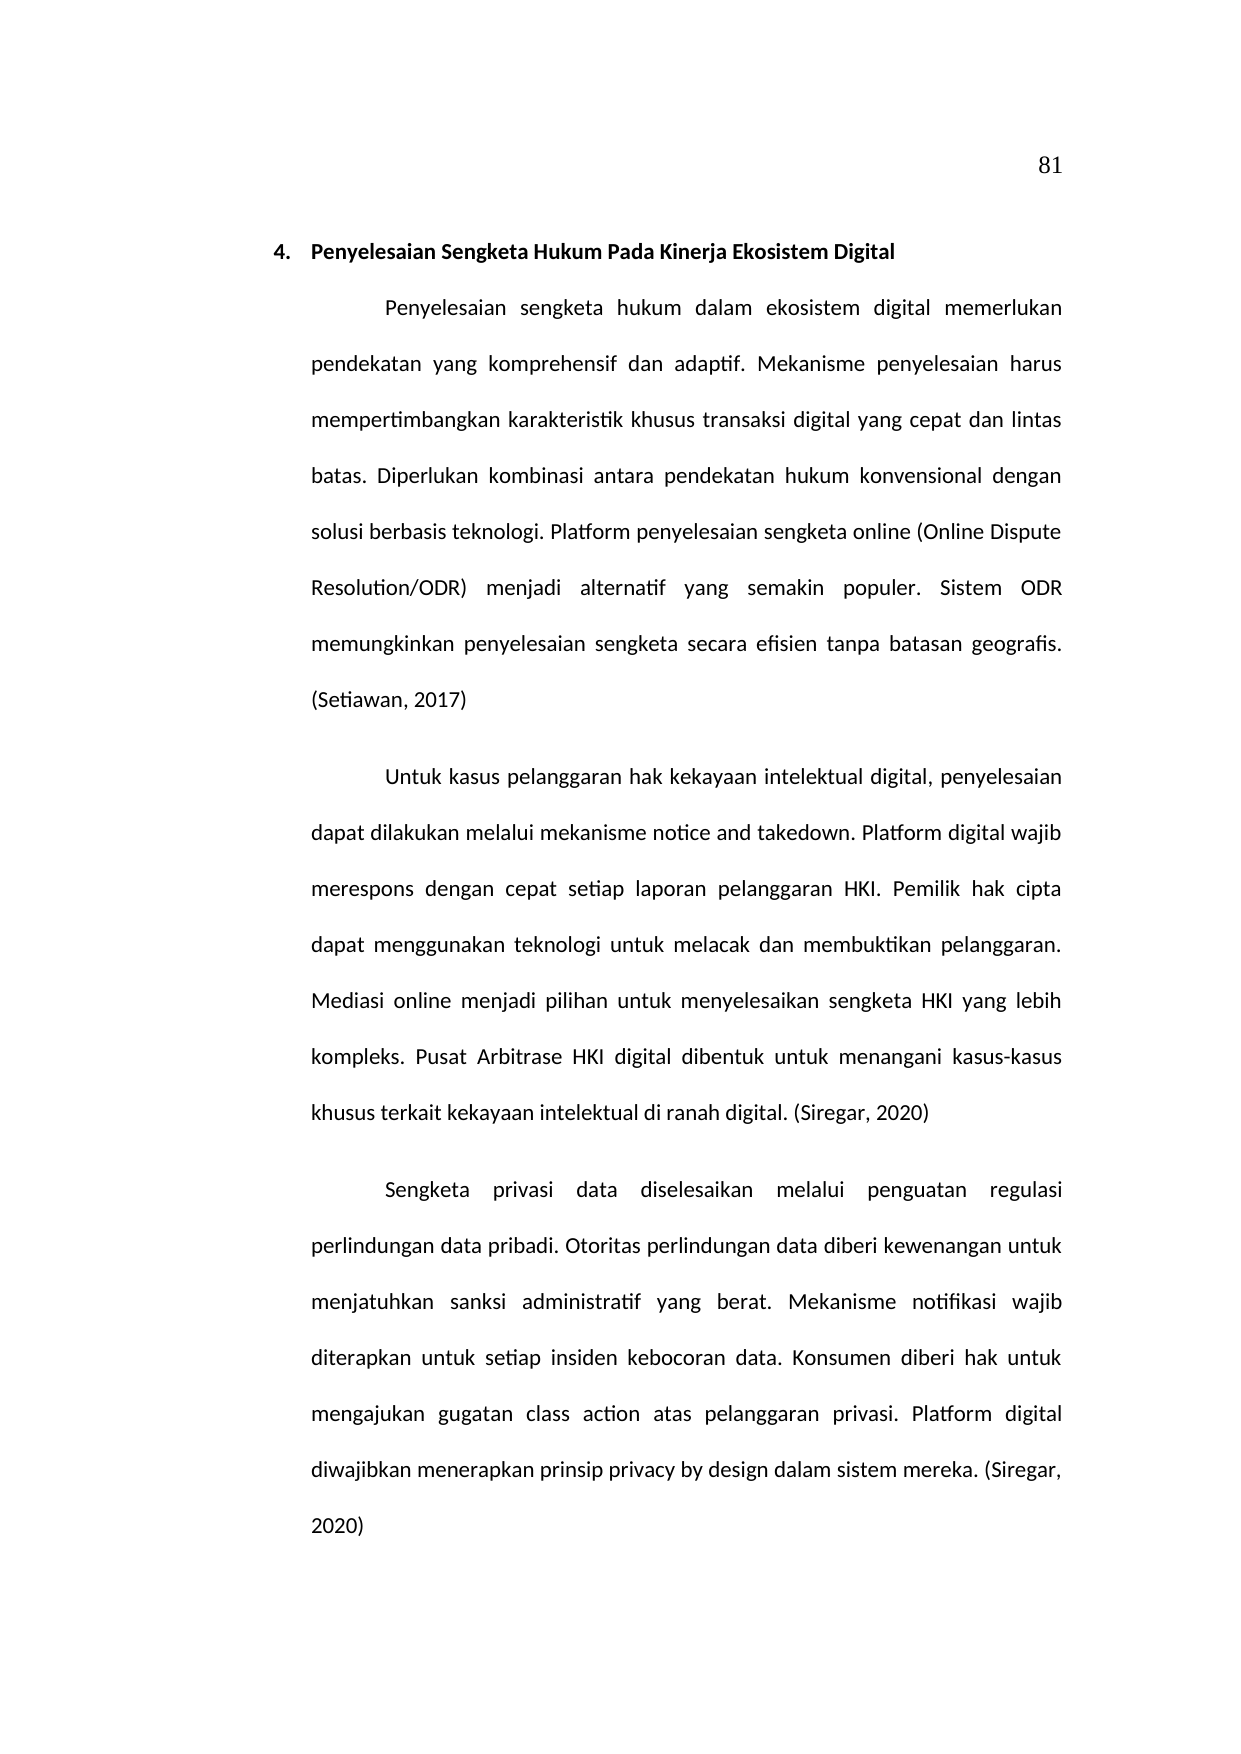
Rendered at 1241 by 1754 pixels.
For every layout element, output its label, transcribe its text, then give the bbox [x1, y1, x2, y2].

list Penyelesaian Sengketa Hukum Pada Kinerja Ekosistem Digital [273, 237, 1063, 265]
list Sengketa privasi data diselesaikan melalui penguatan regulasi perlindungan data pribadi. Otoritas perlindungan data diberi kewenangan untuk menjatuhkan sanksi administratif yang berat. Mekanisme notifikasi wajib diterapkan untuk setiap insiden kebocoran data. Konsumen diberi hak untuk mengajukan gugatan class action atas pelanggaran privasi. Platform digital diwajibkan menerapkan prinsip privacy by design dalam sistem mereka. (Siregar, 2020) [311, 1175, 1063, 1539]
list Penyelesaian sengketa hukum dalam ekosistem digital memerlukan pendekatan yang komprehensif dan adaptif. Mekanisme penyelesaian harus mempertimbangkan karakteristik khusus transaksi digital yang cepat dan lintas batas. Diperlukan kombinasi antara pendekatan hukum konvensional dengan solusi berbasis teknologi. Platform penyelesaian sengketa online (Online Dispute Resolution/ODR) menjadi alternatif yang semakin populer. Sistem ODR memungkinkan penyelesaian sengketa secara efisien tanpa batasan geografis. (Setiawan, 2017) [311, 293, 1063, 713]
list Untuk kasus pelanggaran hak kekayaan intelektual digital, penyelesaian dapat dilakukan melalui mekanisme notice and takedown. Platform digital wajib merespons dengan cepat setiap laporan pelanggaran HKI. Pemilik hak cipta dapat menggunakan teknologi untuk melacak dan membuktikan pelanggaran. Mediasi online menjadi pilihan untuk menyelesaikan sengketa HKI yang lebih kompleks. Pusat Arbitrase HKI digital dibentuk untuk menangani kasus-kasus khusus terkait kekayaan intelektual di ranah digital. (Siregar, 2020) [311, 762, 1063, 1126]
